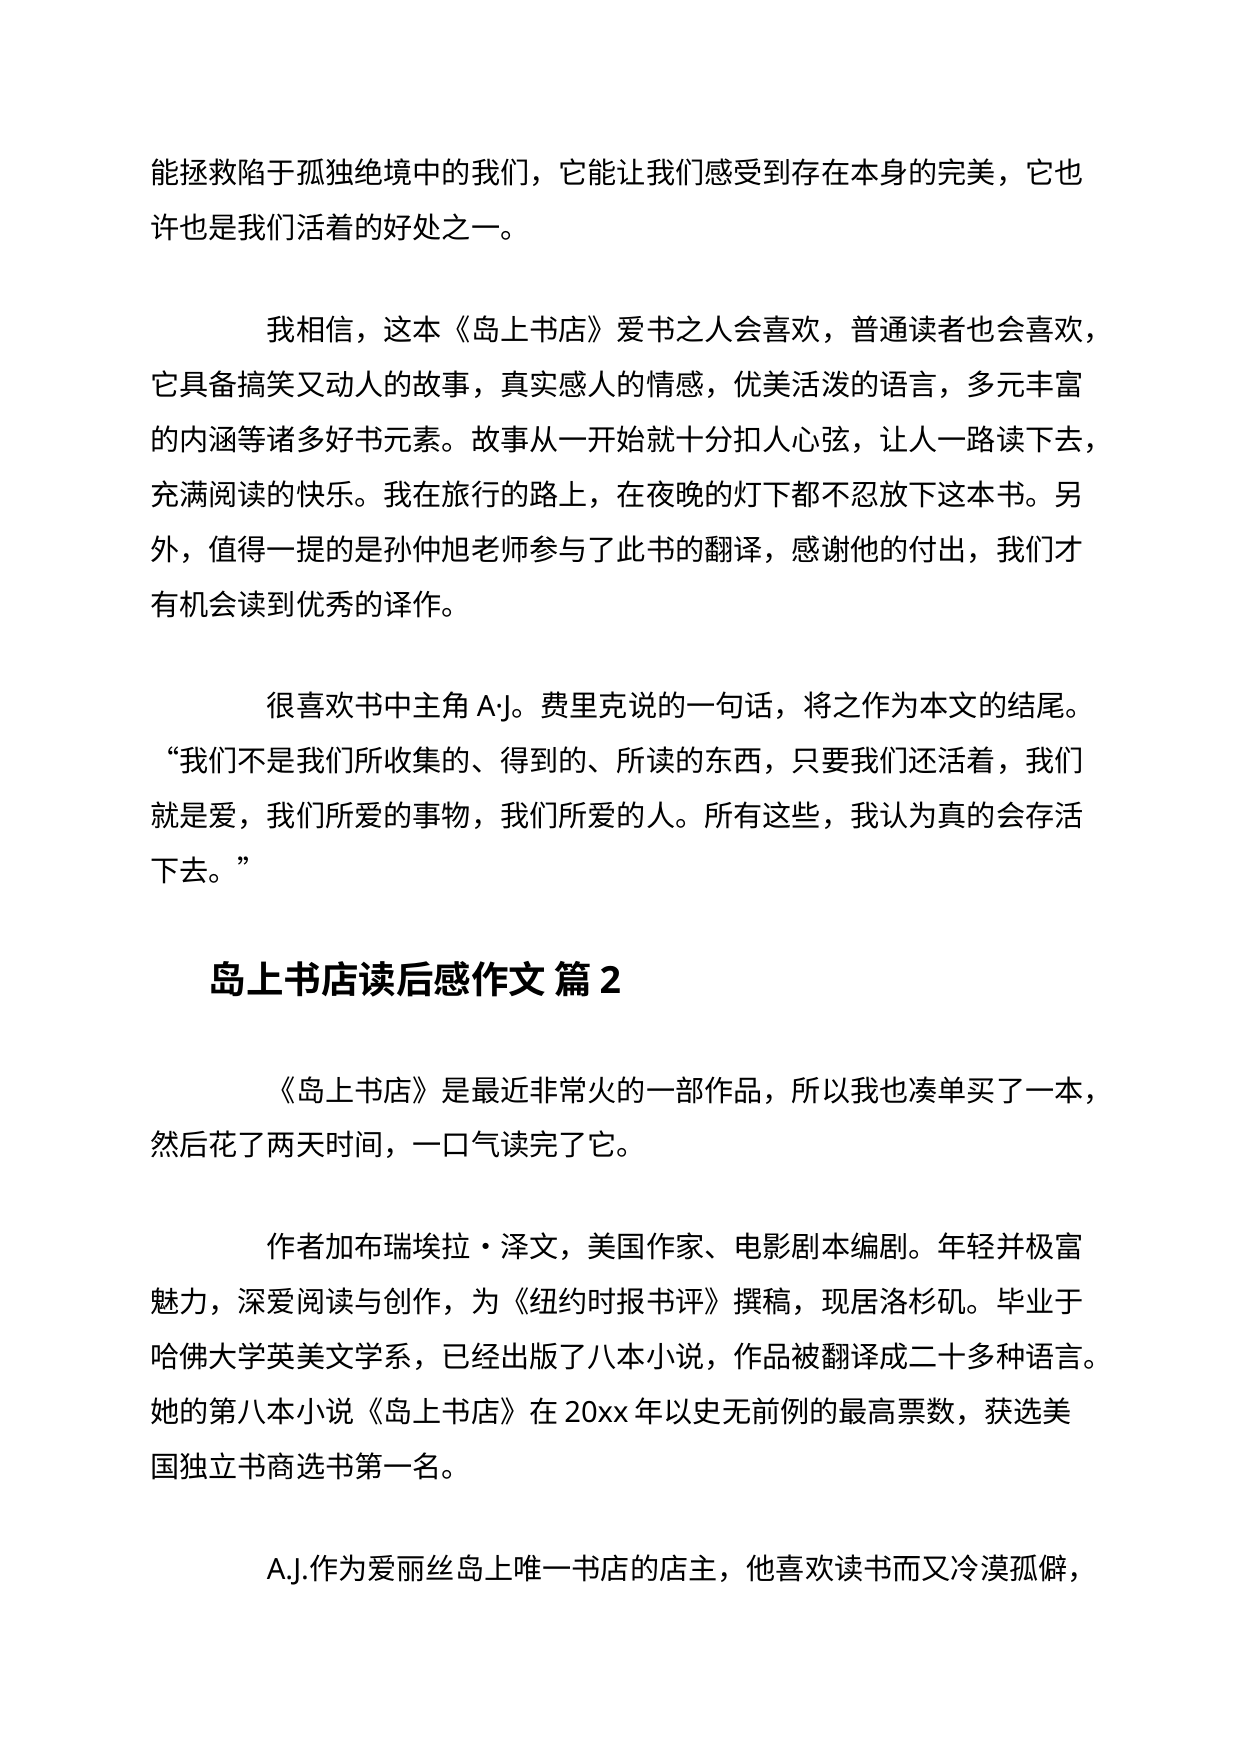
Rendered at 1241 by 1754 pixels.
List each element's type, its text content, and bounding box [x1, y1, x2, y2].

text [150, 150, 1090, 247]
text 《岛上书店》是最近非常火的一部作品，所以我也凑单买了一本，然后花了两天时间，一口气读完了它。 [150, 1067, 1090, 1164]
text 很喜欢书中主角A·J。费里克说的一句话，将之作为本文的结尾。“我们不是我们所收集的、得到的、所读的东西，只要我们还活着，我们就是爱，我们所爱的事物，我们所爱的人。所有这些，我认为真的会存活下去。” [150, 683, 1090, 890]
text 作者加布瑞埃拉•泽文，美国作家、电影剧本编剧。年轻并极富魅力，深爱阅读与创作，为《纽约时报书评》撰稿，现居洛杉矶。毕业于哈佛大学英美文学系，已经出版了八本小说，作品被翻译成二十多种语言。她的第八本小说《岛上书店》在20xx年以史无前例的最高票数，获选美国独立书商选书第一名。 [150, 1224, 1090, 1486]
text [150, 1545, 1090, 1588]
text 我相信，这本《岛上书店》爱书之人会喜欢，普通读者也会喜欢，它具备搞笑又动人的故事，真实感人的情感，优美活泼的语言，多元丰富的内涵等诸多好书元素。故事从一开始就十分扣人心弦，让人一路读下去，充满阅读的快乐。我在旅行的路上，在夜晚的灯下都不忍放下这本书。另外，值得一提的是孙仲旭老师参与了此书的翻译，感谢他的付出，我们才有机会读到优秀的译作。 [150, 307, 1090, 623]
text 岛上书店读后感作文 篇2 [150, 949, 1090, 1004]
